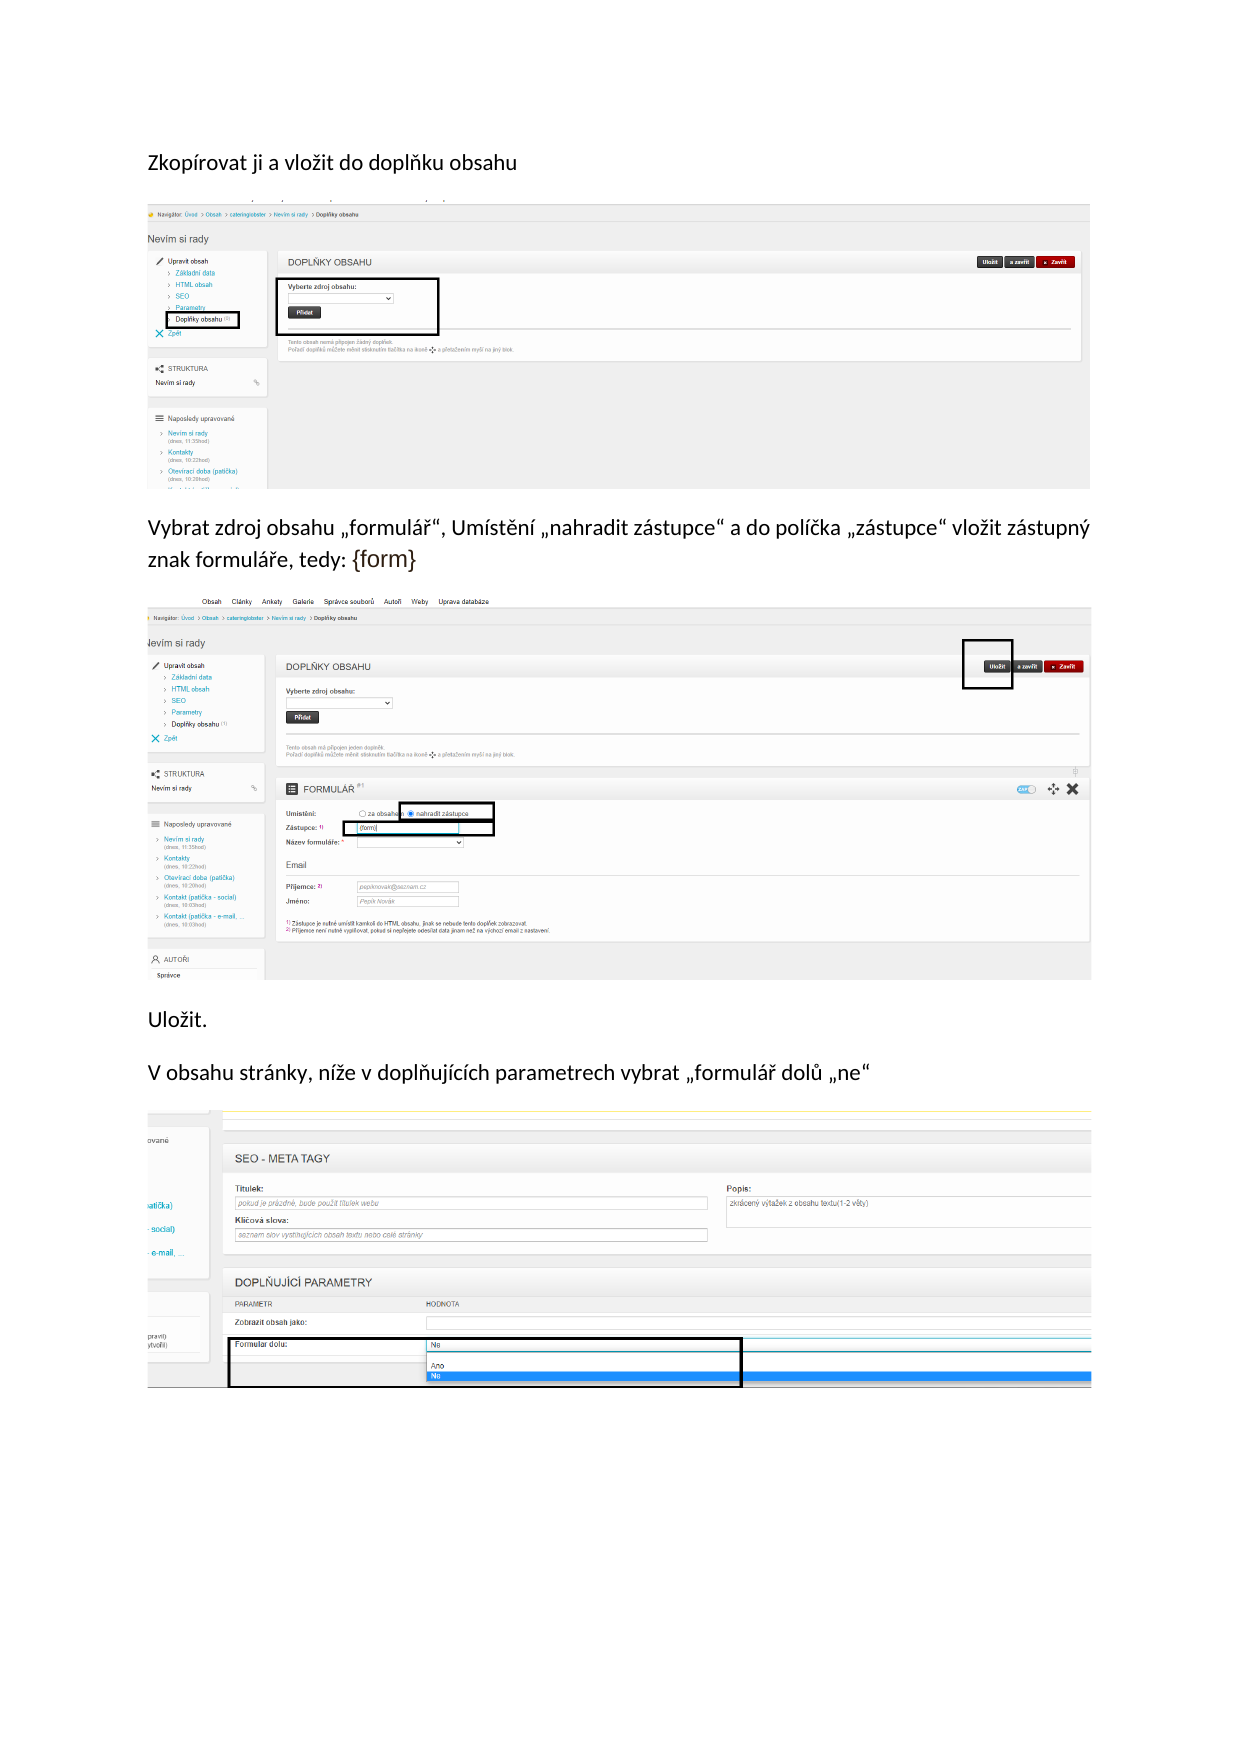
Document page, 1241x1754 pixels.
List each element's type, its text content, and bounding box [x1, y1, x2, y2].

picture [147, 598, 1092, 980]
text Uložit. [148, 1005, 1093, 1033]
text Vybrat zdroj obsahu „formulář“, Umístění „nahradit zástupce“ a do políčka „zástupce“ vložit zástupný znak formuláře, tedy: {form} [148, 513, 1093, 573]
picture [147, 1110, 1092, 1388]
text Zkopírovat ji a vložit do doplňku obsahu [148, 148, 1093, 176]
text V obsahu stránky, níže v doplňujících parametrech vybrat „formulář dolů „ne“ [148, 1058, 1093, 1086]
picture [147, 200, 1090, 489]
